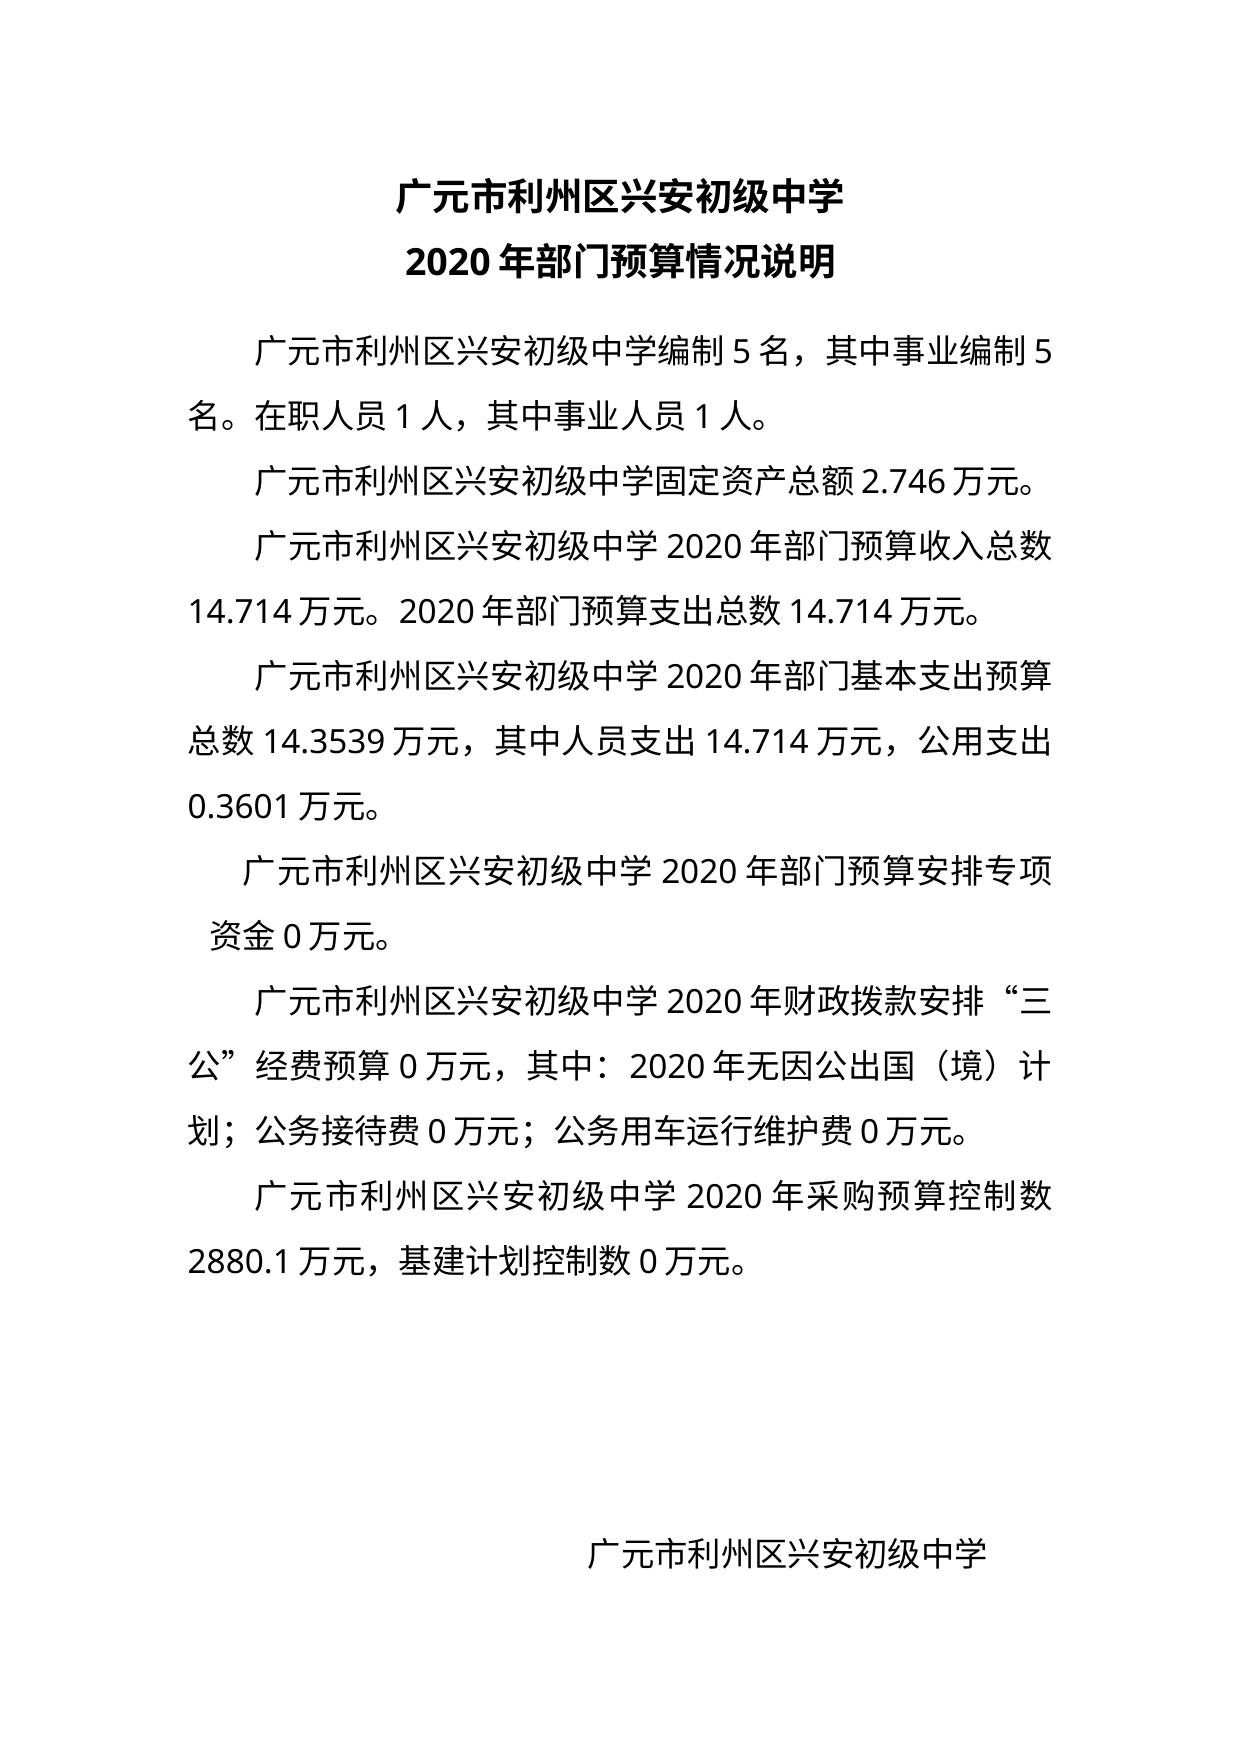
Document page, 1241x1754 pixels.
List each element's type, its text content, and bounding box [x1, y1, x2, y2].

text 广元市利州区兴安初级中学 [187, 162, 1053, 227]
text 广元市利州区兴安初级中学2020年财政拨款安排“三公”经费预算0万元，其中：2020年无因公出国（境）计划；公务接待费0万元；公务用车运行维护费0万元。 [187, 967, 1053, 1162]
text 广元市利州区兴安初级中学2020年采购预算控制数2880.1万元，基建计划控制数0万元。 [187, 1162, 1053, 1292]
text 广元市利州区兴安初级中学2020年部门预算收入总数14.714万元。2020年部门预算支出总数14.714万元。 [187, 512, 1053, 642]
text 广元市利州区兴安初级中学 [187, 1519, 1053, 1584]
text 广元市利州区兴安初级中学固定资产总额2.746万元。 [187, 447, 1053, 512]
text 广元市利州区兴安初级中学2020年部门预算安排专项资金0万元。 [209, 837, 1053, 967]
text 广元市利州区兴安初级中学2020年部门基本支出预算总数14.3539万元，其中人员支出14.714万元，公用支出0.3601万元。 [187, 642, 1053, 837]
text 2020年部门预算情况说明 [187, 227, 1053, 292]
text 广元市利州区兴安初级中学编制5名，其中事业编制5名。在职人员1人，其中事业人员1人。 [187, 317, 1053, 447]
